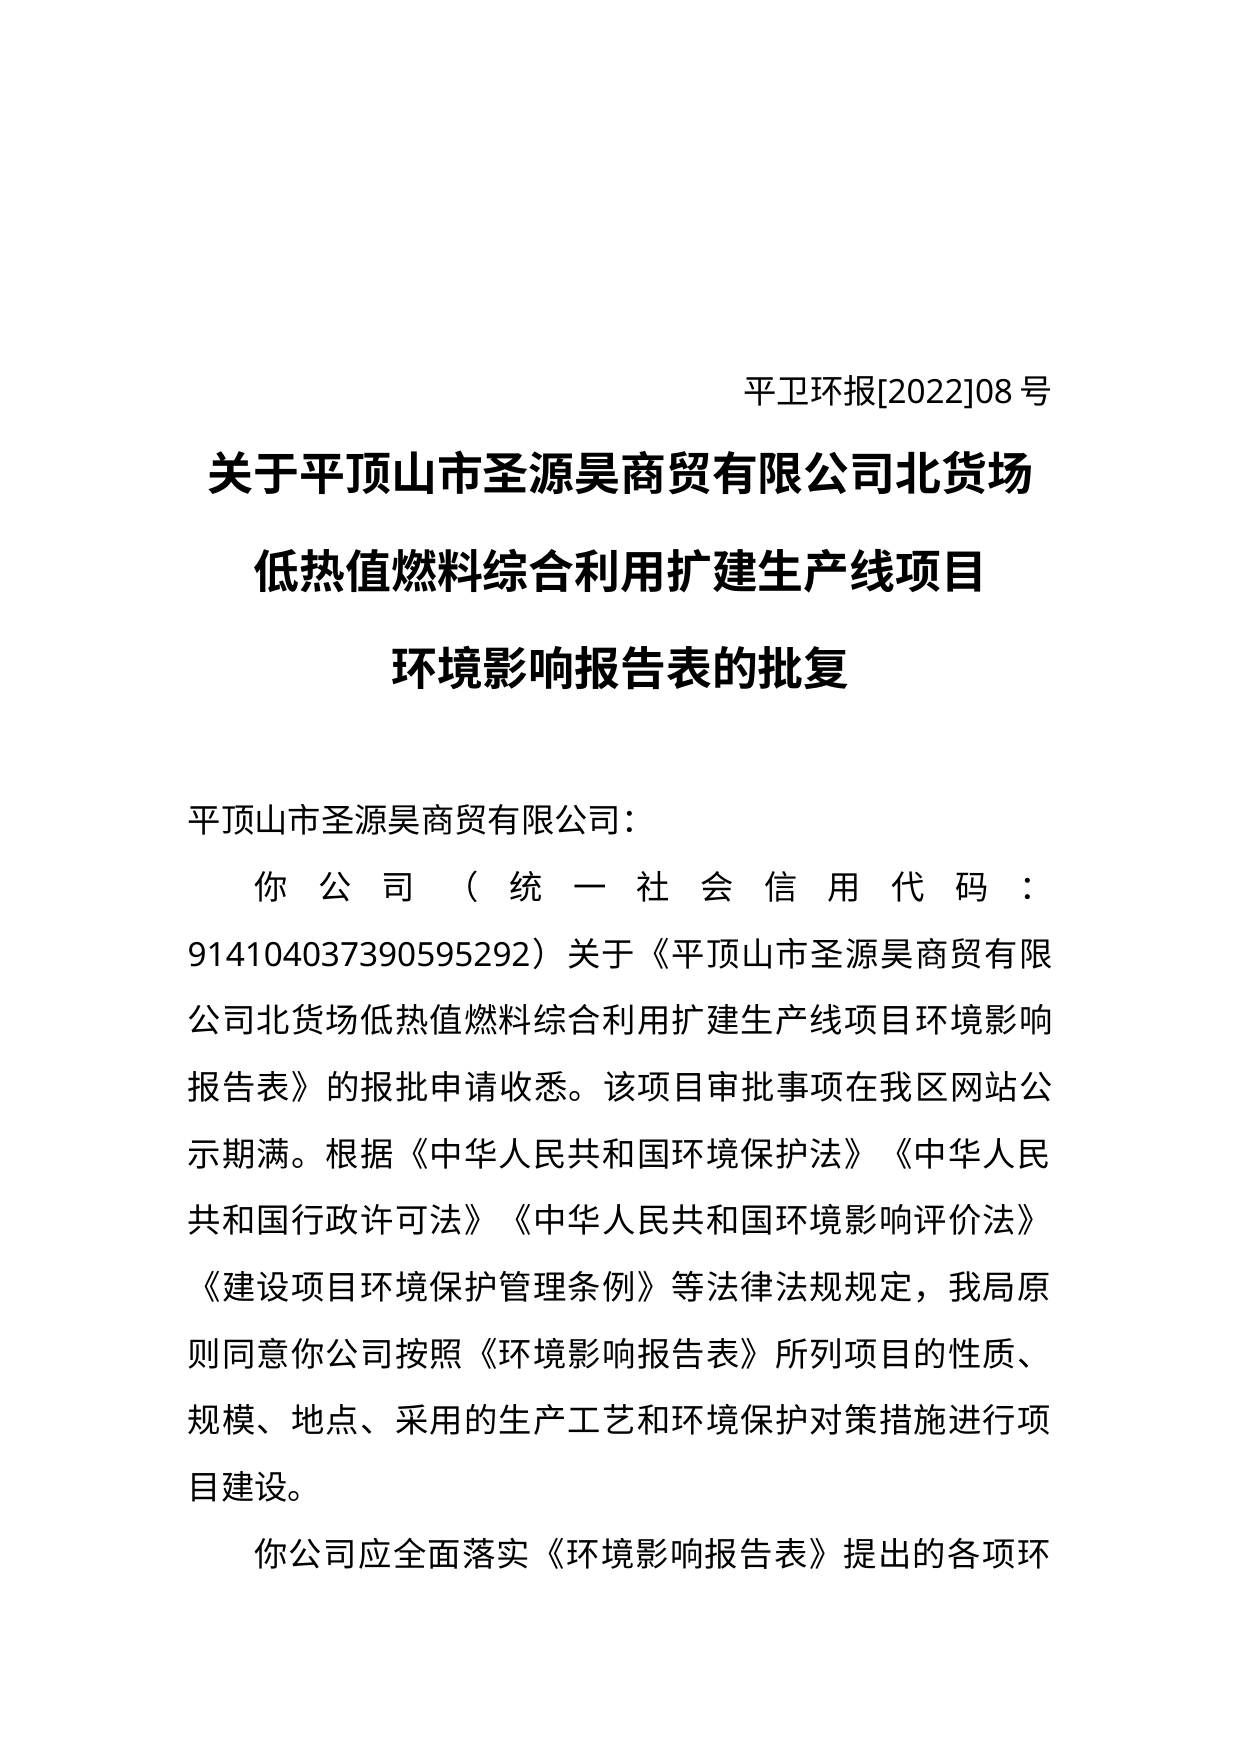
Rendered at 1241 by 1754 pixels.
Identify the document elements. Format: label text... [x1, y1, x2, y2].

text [187, 1513, 1053, 1579]
text 平顶山市圣源昊商贸有限公司： [187, 779, 1053, 846]
text 环境影响报告表的批复 [187, 617, 1053, 714]
text 你公司（统一社会信用代码：914104037390595292）关于《平顶山市圣源昊商贸有限公司北货场低热值燃料综合利用扩建生产线项目环境影响报告表》的报批申请收悉。该项目审批事项在我区网站公示期满。根据《中华人民共和国环境保护法》《中华人民共和国行政许可法》《中华人民共和国环境影响评价法》《建设项目环境保护管理条例》等法律法规规定，我局原则同意你公司按照《环境影响报告表》所列项目的性质、规模、地点、采用的生产工艺和环境保护对策措施进行项目建设。 [187, 846, 1053, 1513]
text 平卫环报[2022]08号 [187, 357, 1053, 422]
text 关于平顶山市圣源昊商贸有限公司北货场低热值燃料综合利用扩建生产线项目 [187, 422, 1053, 617]
